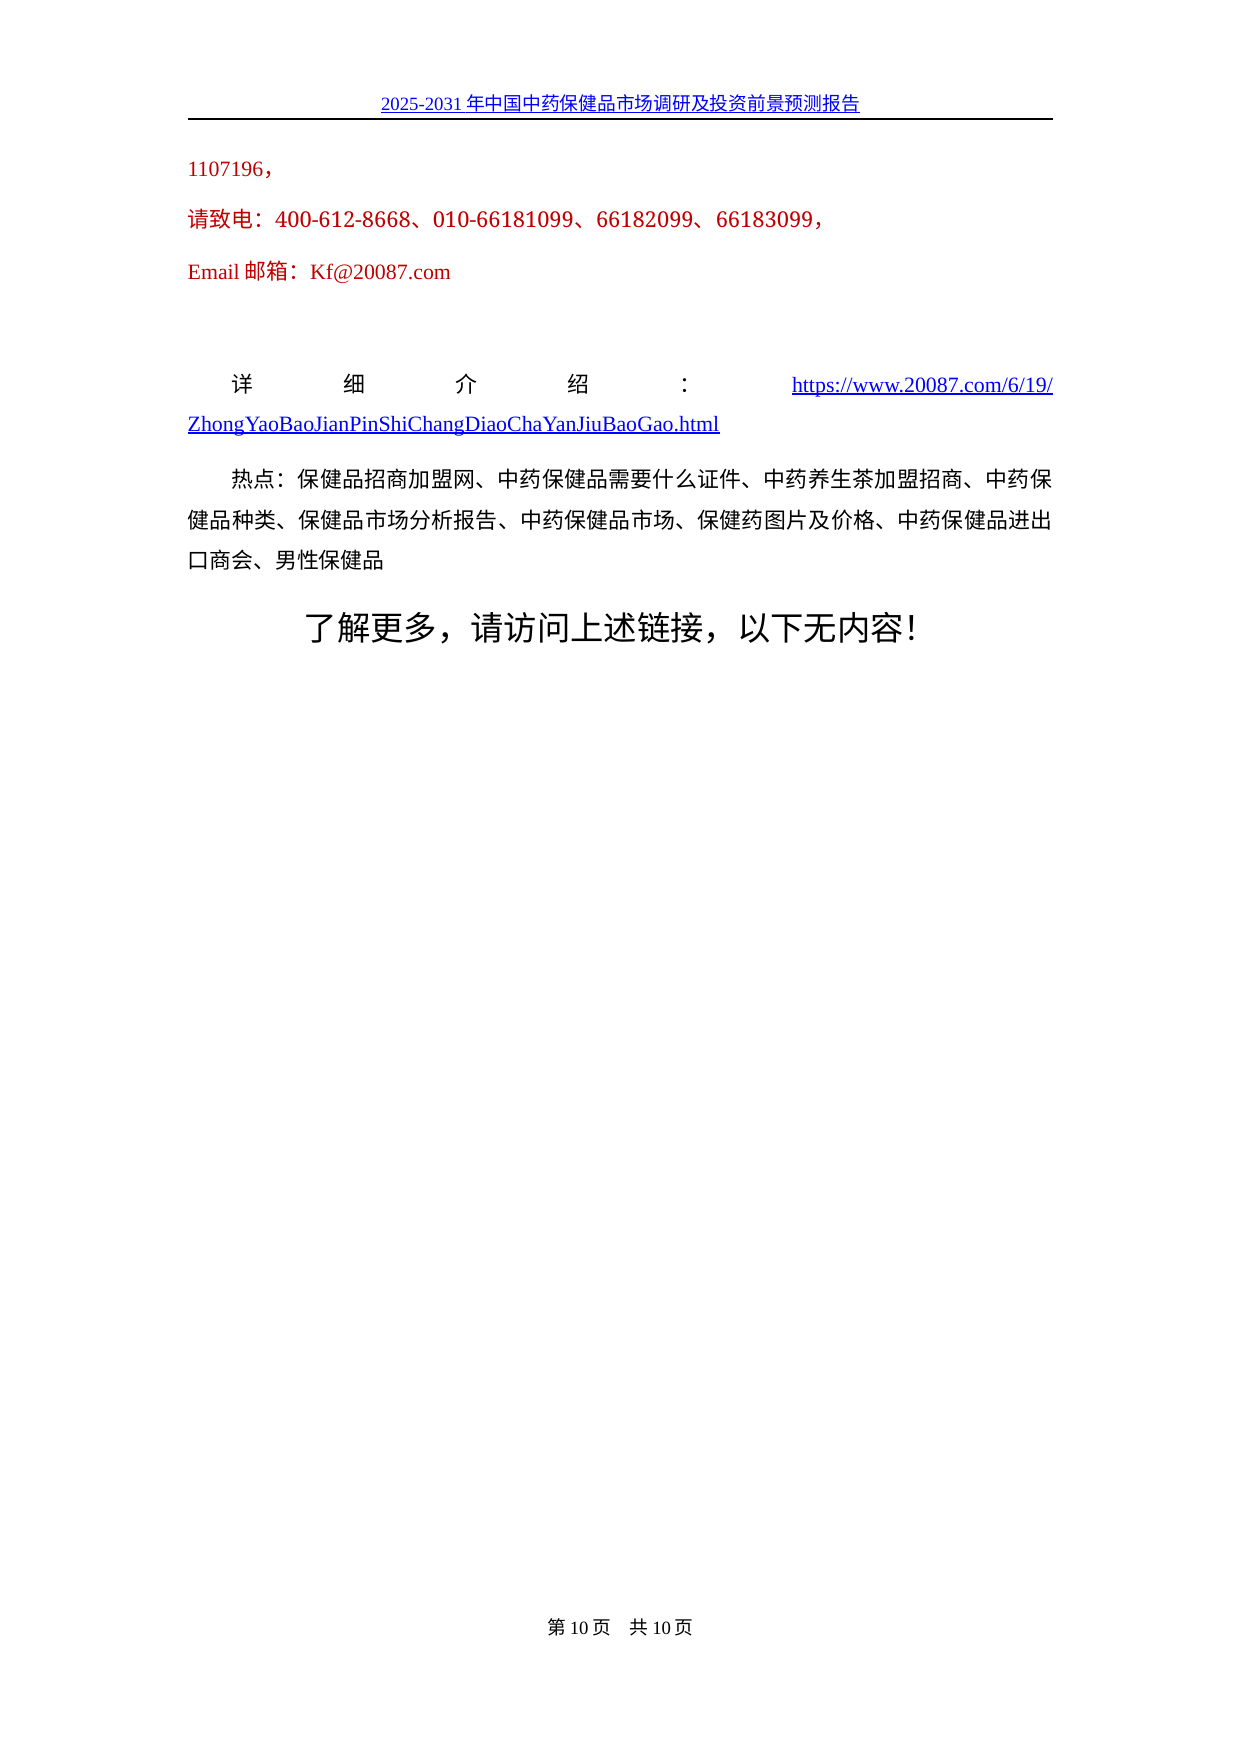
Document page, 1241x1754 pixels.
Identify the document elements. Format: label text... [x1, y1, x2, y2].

text 热点：保健品招商加盟网、中药保健品需要什么证件、中药养生茶加盟招商、中药保健品种类、保健品市场分析报告、中药保健品市场、保健药图片及价格、中药保健品进出口商会、男性保健品 [187, 462, 1053, 576]
text 请致电：400-612-8668、010-66181099、66182099、66183099， [187, 202, 1053, 234]
text Email邮箱：Kf@20087.com [187, 253, 1053, 286]
title 了解更多，请访问上述链接，以下无内容！ [187, 593, 1053, 658]
text 详细介绍：https://www.20087.com/6/19/ZhongYaoBaoJianPinShiChangDiaoChaYanJiuBaoGao.html [187, 366, 1053, 439]
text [187, 150, 1053, 183]
